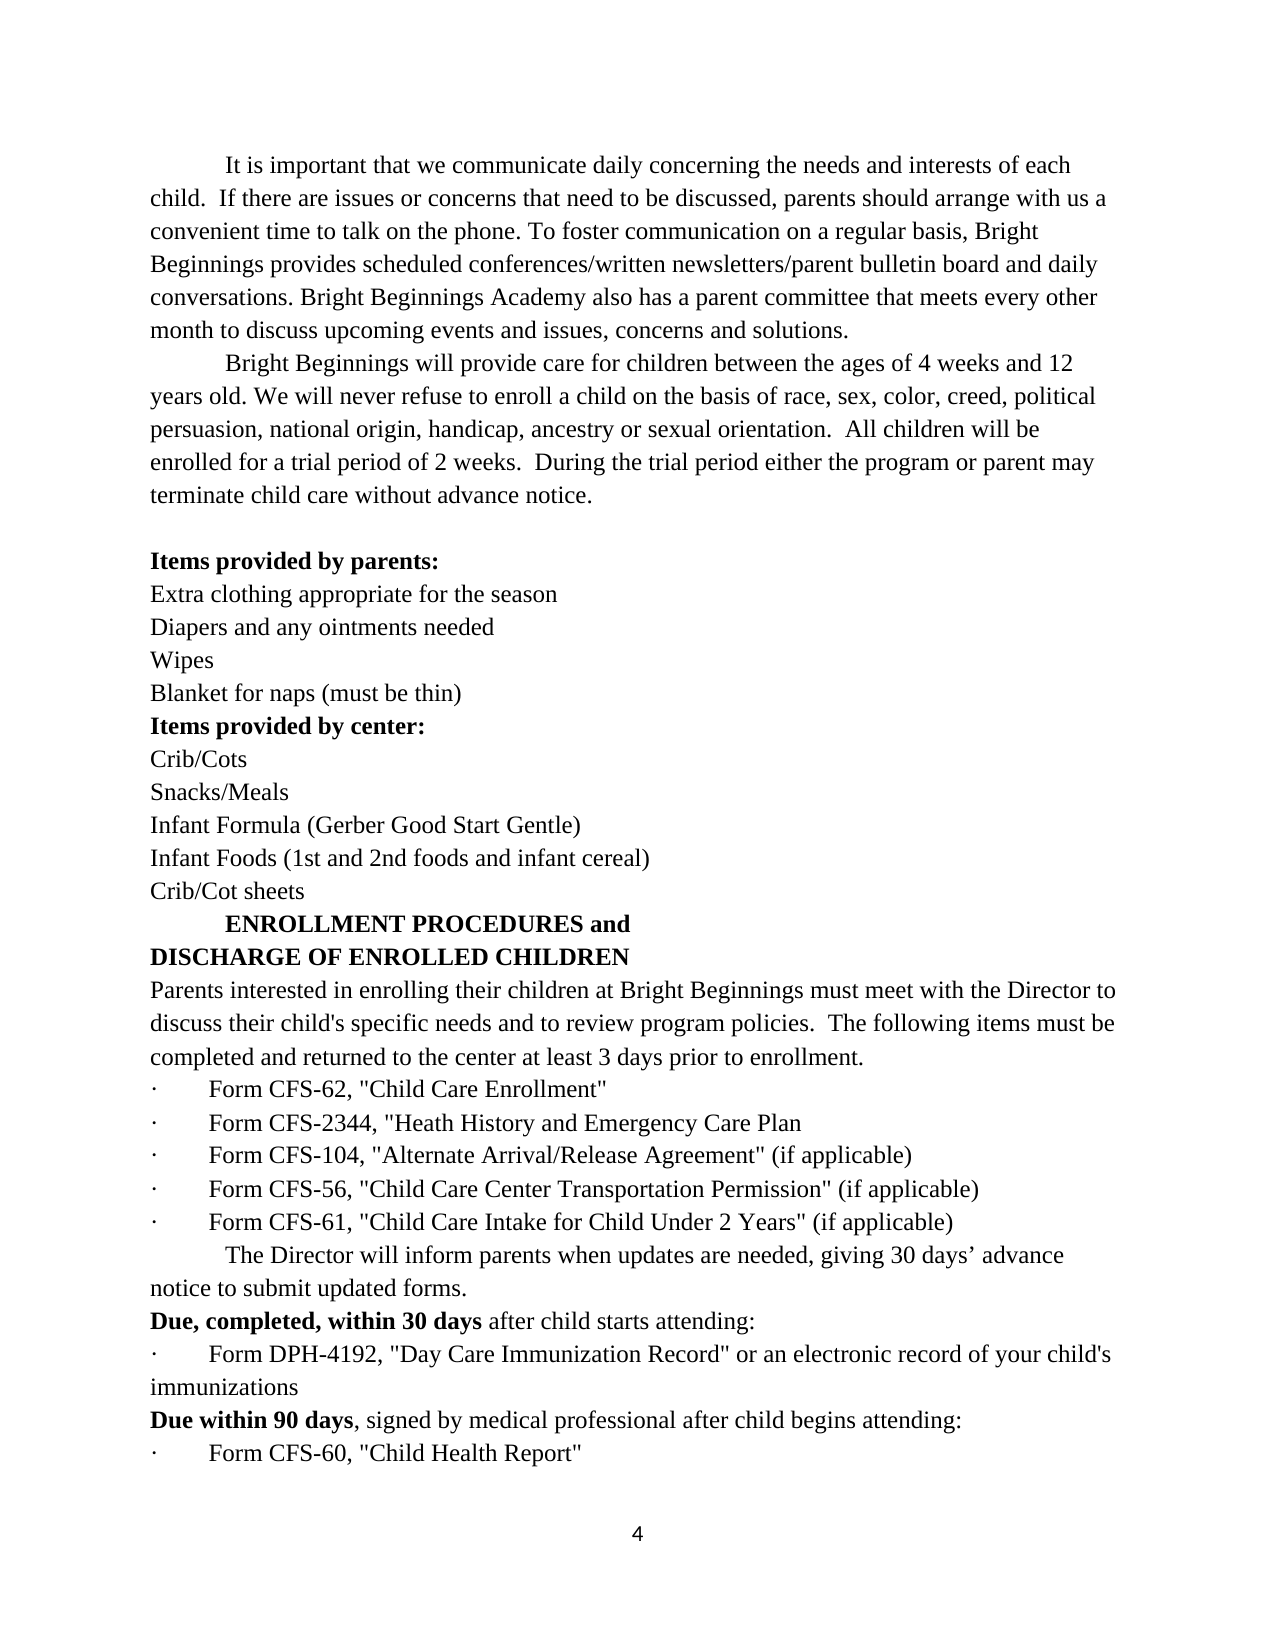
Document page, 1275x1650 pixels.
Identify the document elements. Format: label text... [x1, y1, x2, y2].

text Extra clothing appropriate for the season [150, 579, 1125, 608]
text Due, completed, within 30 days after child starts attending: [150, 1306, 1125, 1334]
text The Director will inform parents when updates are needed, giving 30 days’ advance notice to submit updated forms. [150, 1240, 1125, 1301]
text Crib/Cots [150, 744, 1125, 773]
text · Form CFS-60, "Child Health Report" [150, 1438, 1125, 1467]
text · Form CFS-56, "Child Care Center Transportation Permission" (if applicable) [150, 1174, 1125, 1202]
text · Form DPH-4192, "Day Care Immunization Record" or an electronic record of your child's immunizations [150, 1339, 1125, 1401]
text Wipes [150, 645, 1125, 674]
text Infant Foods (1st and 2nd foods and infant cereal) [150, 843, 1125, 872]
text DISCHARGE OF ENROLLED CHILDREN [150, 942, 1125, 971]
text Diapers and any ointments needed [150, 612, 1125, 641]
text Infant Formula (Gerber Good Start Gentle) [150, 810, 1125, 839]
text Due within 90 days, signed by medical professional after child begins attending: [150, 1405, 1125, 1433]
text · Form CFS-61, "Child Care Intake for Child Under 2 Years" (if applicable) [150, 1207, 1125, 1235]
text Items provided by parents: [150, 546, 1125, 575]
text It is important that we communicate daily concerning the needs and interests of each child. If there are issues or concerns that need to be discussed, parents should arrange with us a convenient time to talk on the phone. To foster communication on a regular basis, Bright Beginnings provides scheduled conferences/written newsletters/parent bulletin board and daily conversations. Bright Beginnings Academy also has a parent committee that meets every other month to discuss upcoming events and issues, concerns and solutions. [150, 150, 1125, 344]
text · Form CFS-2344, "Heath History and Emergency Care Plan [150, 1108, 1125, 1136]
text Blanket for naps (must be thin) [150, 678, 1125, 707]
text Bright Beginnings will provide care for children between the ages of 4 weeks and 12 years old. We will never refuse to enroll a child on the basis of race, sex, color, creed, political persuasion, national origin, handicap, ancestry or sexual orientation. All children will be enrolled for a trial period of 2 weeks. During the trial period either the program or parent may terminate child care without advance notice. [150, 348, 1125, 509]
text ENROLLMENT PROCEDURES and [150, 909, 1125, 938]
text · Form CFS-62, "Child Care Enrollment" [150, 1074, 1125, 1103]
text Parents interested in enrolling their children at Bright Beginnings must meet with the Director to discuss their child's specific needs and to review program policies. The following items must be completed and returned to the center at least 3 days prior to enrollment. [150, 976, 1125, 1070]
text · Form CFS-104, "Alternate Arrival/Release Agreement" (if applicable) [150, 1141, 1125, 1169]
text Snacks/Meals [150, 777, 1125, 806]
text Items provided by center: [150, 711, 1125, 740]
text Crib/Cot sheets [150, 876, 1125, 905]
